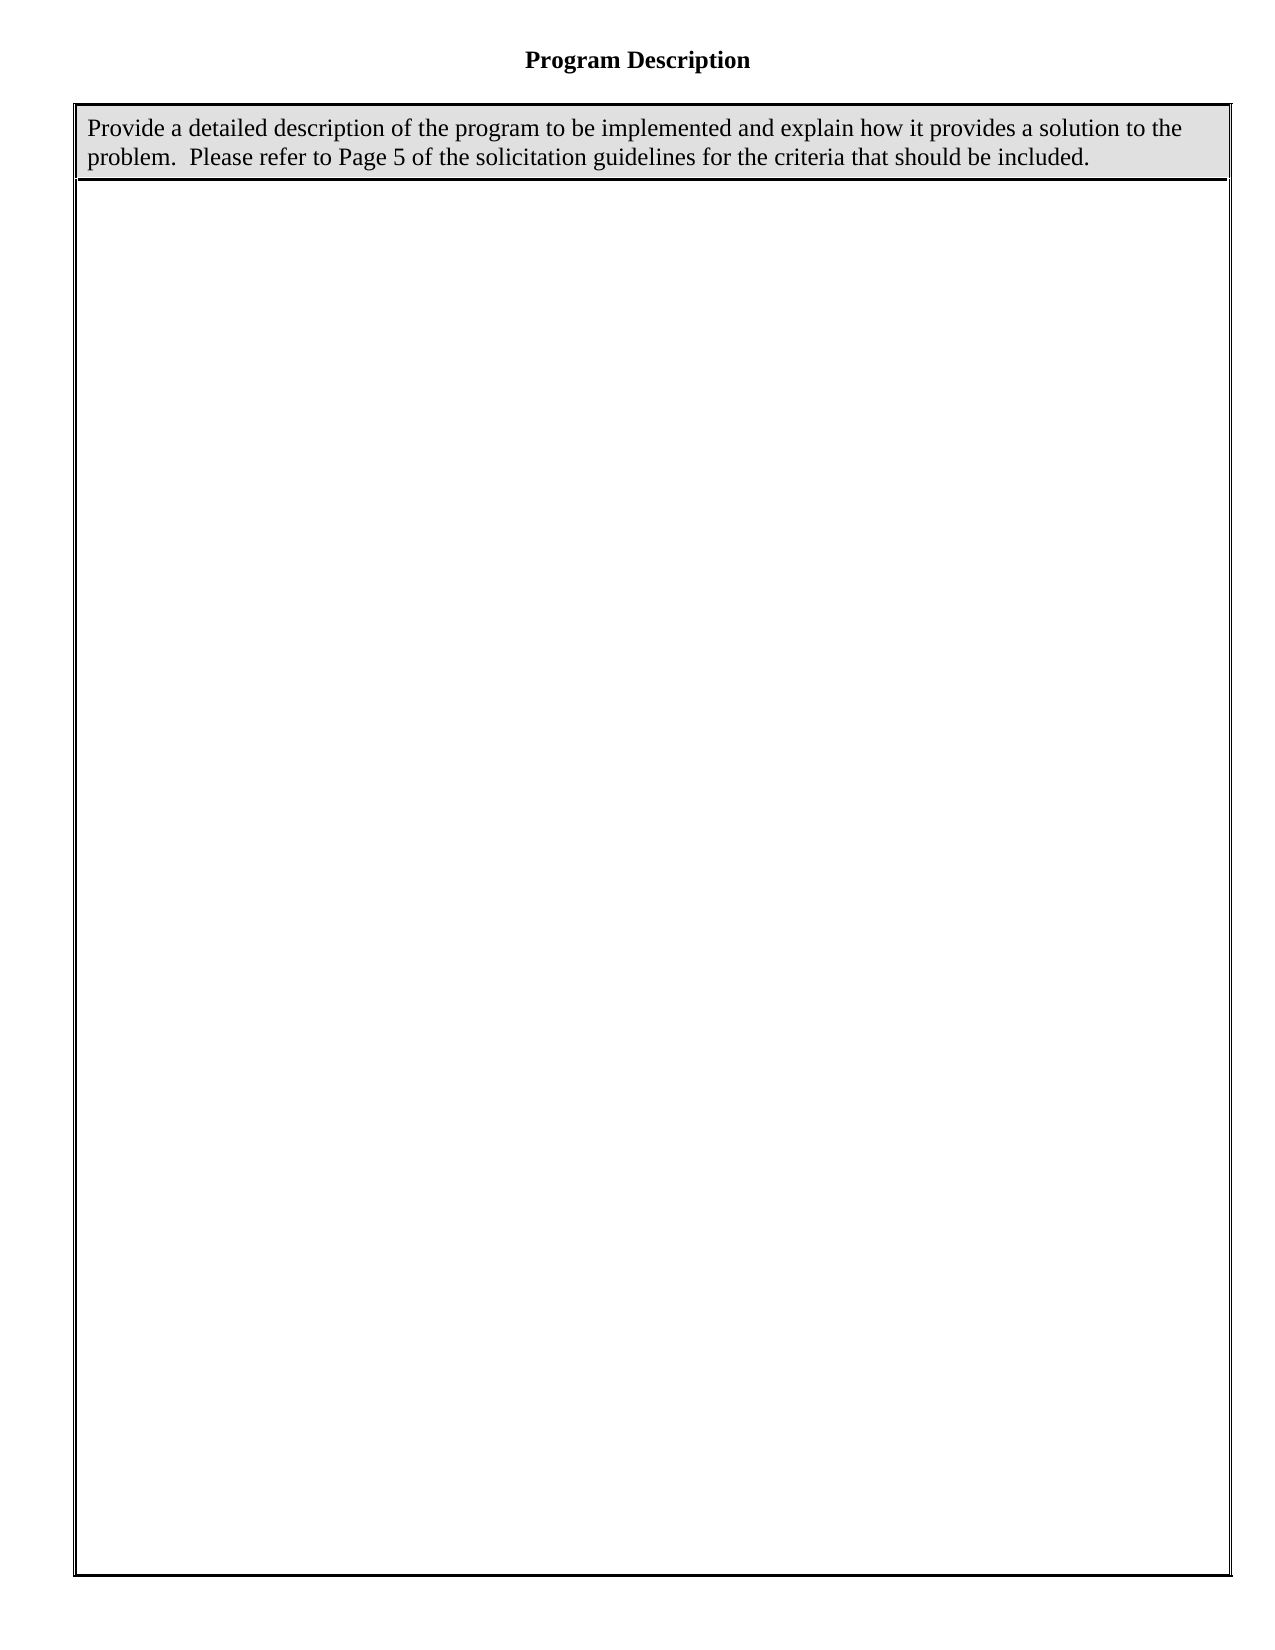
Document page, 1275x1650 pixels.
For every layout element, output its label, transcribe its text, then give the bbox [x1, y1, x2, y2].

table_header Provide a detailed description of the program to be implemented and explain how it provides a solution to the problem. Please refer to Page 5 of the solicitation guidelines for the criteria that should be included. [77, 106, 1229, 177]
table_cell [75, 178, 1231, 1574]
text Program Description [75, 45, 1200, 74]
